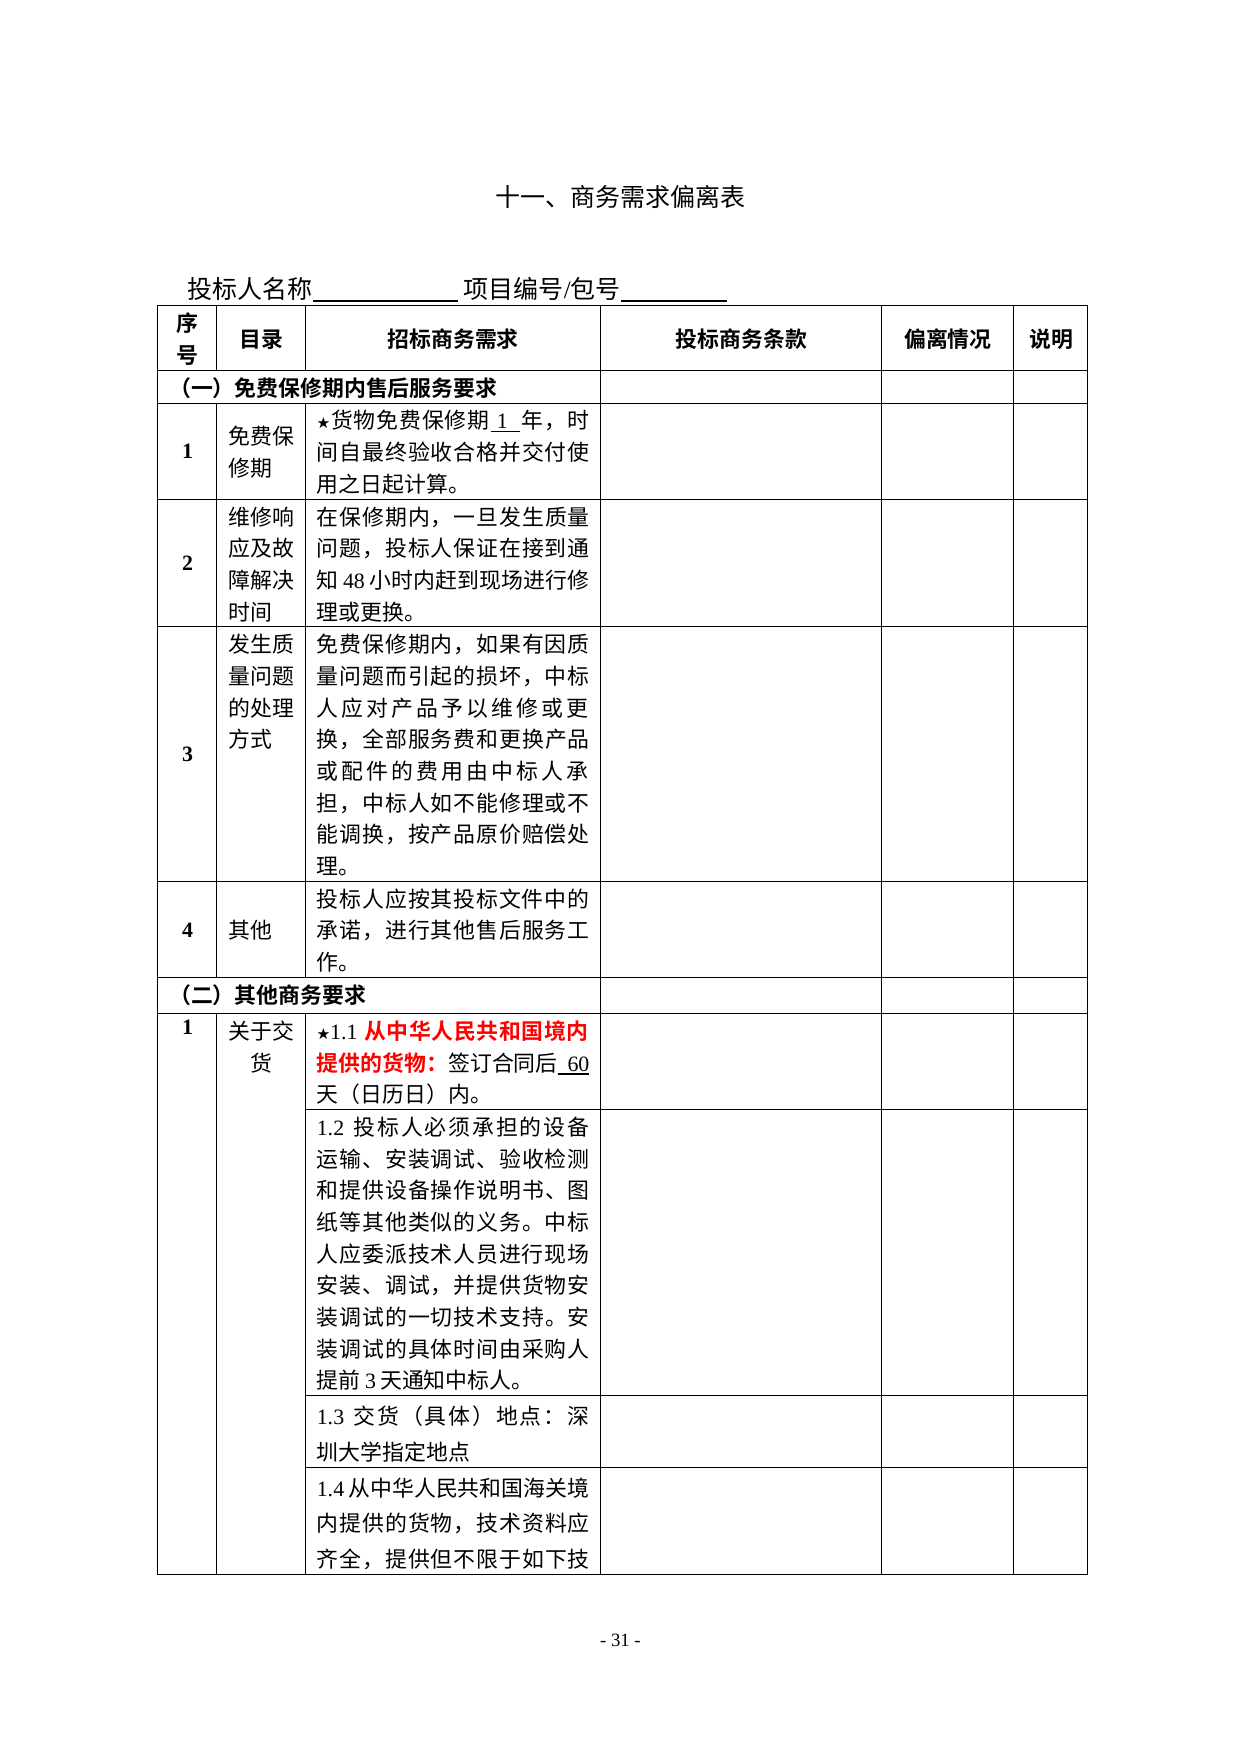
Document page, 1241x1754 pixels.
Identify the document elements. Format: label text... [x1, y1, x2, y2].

table_cell [1014, 627, 1087, 881]
table_cell [1014, 404, 1087, 498]
table_cell （一）免费保修期内售后服务要求 [158, 371, 600, 402]
table_cell 4 [158, 882, 216, 977]
table_cell 1.3 交货（具体）地点：深圳大学指定地点 [306, 1396, 600, 1467]
table_cell [601, 371, 881, 402]
table_cell ★1.1 从中华人民共和国境内提供的货物：签订合同后 60 天（日历日）内。 [306, 1014, 600, 1109]
table_cell [882, 500, 1013, 626]
table_cell [882, 404, 1013, 498]
table_cell [601, 882, 881, 977]
table_cell [1014, 882, 1087, 977]
text 投标人名称 项目编号/包号 [187, 269, 1053, 305]
table_cell [601, 404, 881, 498]
table_cell [1014, 371, 1087, 402]
table_cell [601, 1396, 881, 1467]
table_header 招标商务需求 [306, 306, 600, 370]
table_cell [882, 978, 1013, 1013]
table_cell [1014, 1468, 1087, 1574]
table_cell 免费保修期内，如果有因质量问题而引起的损坏，中标人应对产品予以维修或更换，全部服务费和更换产品或配件的费用由中标人承担，中标人如不能修理或不能调换，按产品原价赔偿处理。 [306, 627, 600, 881]
table_cell [601, 1014, 881, 1109]
table_cell [882, 1396, 1013, 1467]
table_cell [601, 1468, 881, 1574]
table_header 目录 [217, 306, 305, 370]
subtitle 十一、商务需求偏离表 [187, 177, 1053, 213]
table_cell ★货物免费保修期 1 年，时间自最终验收合格并交付使用之日起计算。 [306, 404, 600, 498]
table_cell [882, 882, 1013, 977]
table_cell 维修响应及故障解决时间 [217, 500, 305, 626]
table_cell [601, 1110, 881, 1395]
table_cell [601, 978, 881, 1013]
table_cell [882, 371, 1013, 402]
table_cell 1 [158, 404, 216, 498]
table_cell 其他 [217, 882, 305, 977]
table_cell 发生质量问题的处理方式 [217, 627, 305, 881]
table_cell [306, 1468, 600, 1574]
table_cell [882, 1014, 1013, 1109]
table_cell [882, 1110, 1013, 1395]
table_cell [601, 627, 881, 881]
table_cell 3 [158, 627, 216, 881]
table_cell [882, 627, 1013, 881]
table_cell [601, 500, 881, 626]
table_cell 在保修期内，一旦发生质量问题，投标人保证在接到通知48小时内赶到现场进行修理或更换。 [306, 500, 600, 626]
table_cell 关于交货 [217, 1014, 305, 1574]
table_header 偏离情况 [882, 306, 1013, 370]
table_cell [882, 1468, 1013, 1574]
table_header 序号 [158, 306, 216, 370]
table_cell [1014, 500, 1087, 626]
table_cell 1 [158, 1014, 216, 1574]
table_header 投标商务条款 [601, 306, 881, 370]
table_cell 2 [158, 500, 216, 626]
table_cell 1.2 投标人必须承担的设备运输、安装调试、验收检测和提供设备操作说明书、图纸等其他类似的义务。中标人应委派技术人员进行现场安装、调试，并提供货物安装调试的一切技术支持。安装调试的具体时间由采购人提前3天通知中标人。 [306, 1110, 600, 1395]
table_cell [1014, 1396, 1087, 1467]
table_cell [1014, 978, 1087, 1013]
table_cell [1014, 1110, 1087, 1395]
table_cell 免费保修期 [217, 404, 305, 498]
table_header 说明 [1014, 306, 1087, 370]
table_cell 投标人应按其投标文件中的承诺，进行其他售后服务工作。 [306, 882, 600, 977]
table_cell （二）其他商务要求 [158, 978, 600, 1013]
table_cell [1014, 1014, 1087, 1109]
